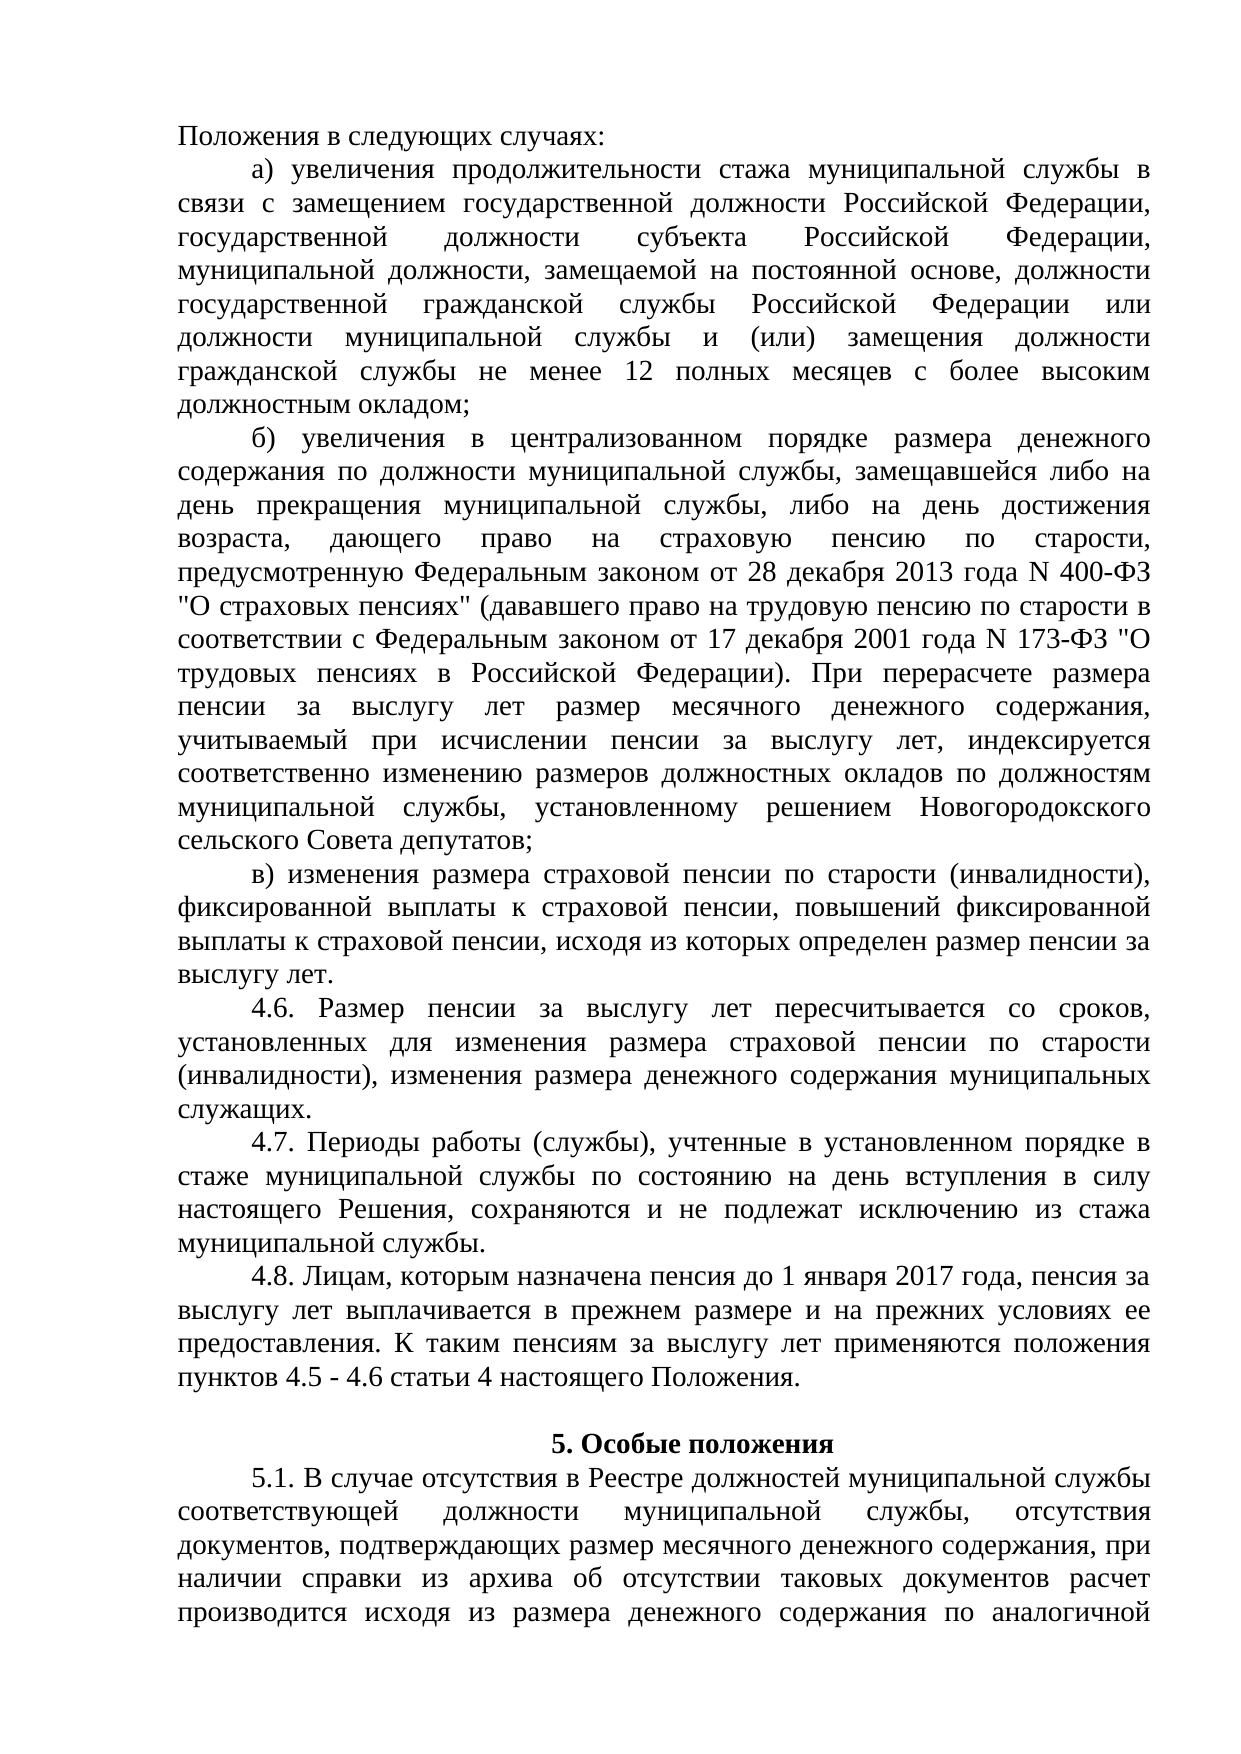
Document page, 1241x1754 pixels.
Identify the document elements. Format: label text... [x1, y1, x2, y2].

text в) изменения размера страховой пенсии по старости (инвалидности), фиксированной выплаты к страховой пенсии, повышений фиксированной выплаты к страховой пенсии, исходя из которых определен размер пенсии за выслугу лет. [177, 856, 1152, 990]
text 5. Особые положения [177, 1426, 1152, 1460]
text б) увеличения в централизованном порядке размера денежного содержания по должности муниципальной службы, замещавшейся либо на день прекращения муниципальной службы, либо на день достижения возраста, дающего право на страховую пенсию по старости, предусмотренную Федеральным законом от 28 декабря 2013 года N 400-ФЗ "О страховых пенсиях" (дававшего право на трудовую пенсию по старости в соответствии с Федеральным законом от 17 декабря 2001 года N 173-ФЗ "О трудовых пенсиях в Российской Федерации). При перерасчете размера пенсии за выслугу лет размер месячного денежного содержания, учитываемый при исчислении пенсии за выслугу лет, индексируется соответственно изменению размеров должностных окладов по должностям муниципальной службы, установленному решением Новогородокского сельского Совета депутатов; [177, 420, 1152, 856]
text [177, 1460, 1152, 1627]
text 4.6. Размер пенсии за выслугу лет пересчитывается со сроков, установленных для изменения размера страховой пенсии по старости (инвалидности), изменения размера денежного содержания муниципальных служащих. [177, 990, 1152, 1124]
text 4.7. Периоды работы (службы), учтенные в установленном порядке в стаже муниципальной службы по состоянию на день вступления в силу настоящего Решения, сохраняются и не подлежат исключению из стажа муниципальной службы. [177, 1124, 1152, 1258]
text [177, 118, 1152, 152]
text 4.8. Лицам, которым назначена пенсия до 1 января 2017 года, пенсия за выслугу лет выплачивается в прежнем размере и на прежних условиях ее предоставления. К таким пенсиям за выслугу лет применяются положения пунктов 4.5 - 4.6 статьи 4 настоящего Положения. [177, 1258, 1152, 1393]
text а) увеличения продолжительности стажа муниципальной службы в связи с замещением государственной должности Российской Федерации, государственной должности субъекта Российской Федерации, муниципальной должности, замещаемой на постоянной основе, должности государственной гражданской службы Российской Федерации или должности муниципальной службы и (или) замещения должности гражданской службы не менее 12 полных месяцев с более высоким должностным окладом; [177, 152, 1152, 420]
